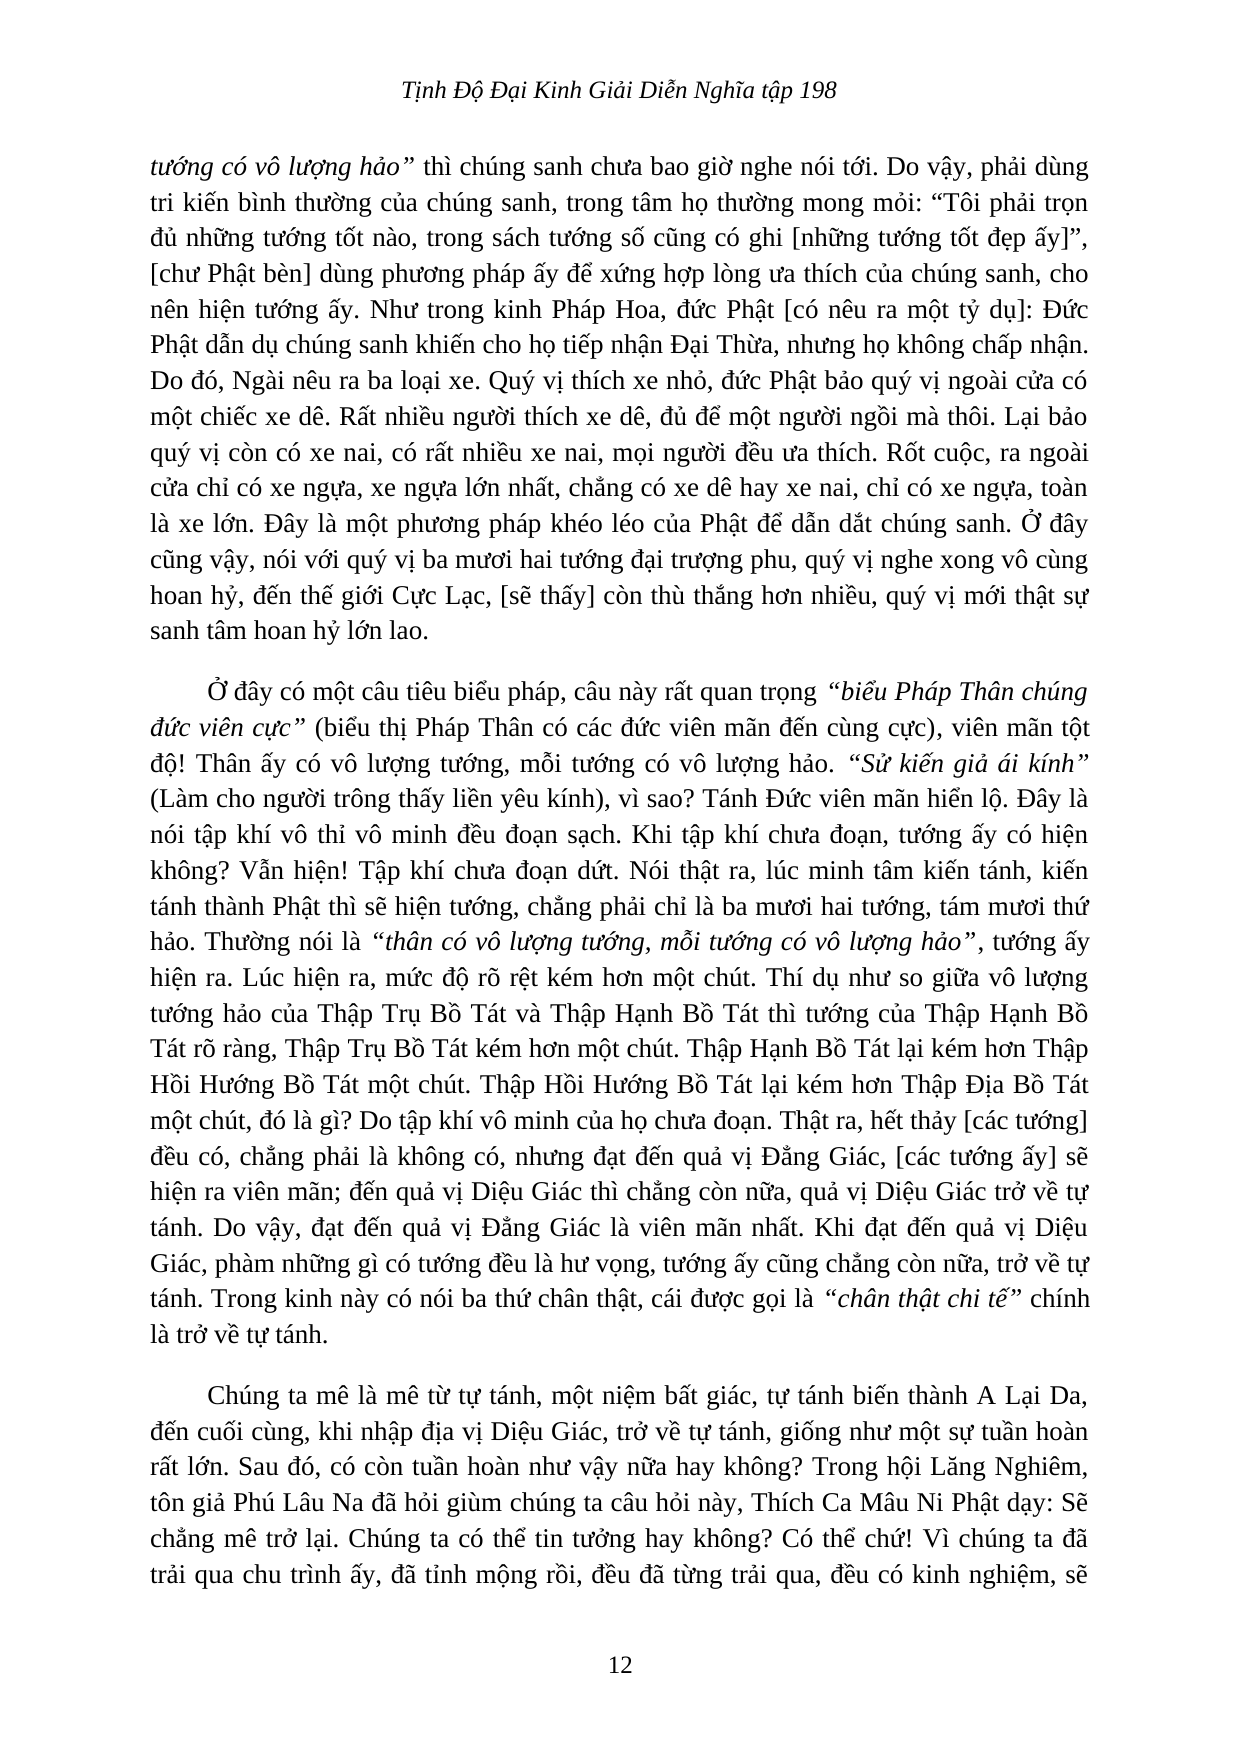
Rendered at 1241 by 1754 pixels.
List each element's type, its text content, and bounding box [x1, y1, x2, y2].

text Ở đây có một câu tiêu biểu pháp, câu này rất quan trọng “biểu Pháp Thân chúng đức viên cực” (biểu thị Pháp Thân có các đức viên mãn đến cùng cực), viên mãn tột độ! Thân ấy có vô lượng tướng, mỗi tướng có vô lượng hảo. “Sử kiến giả ái kính” (Làm cho người trông thấy liền yêu kính), vì sao? Tánh Đức viên mãn hiển lộ. Đây là nói tập khí vô thỉ vô minh đều đoạn sạch. Khi tập khí chưa đoạn, tướng ấy có hiện không? Vẫn hiện! Tập khí chưa đoạn dứt. Nói thật ra, lúc minh tâm kiến tánh, kiến tánh thành Phật thì sẽ hiện tướng, chẳng phải chỉ là ba mươi hai tướng, tám mươi thứ hảo. Thường nói là “thân có vô lượng tướng, mỗi tướng có vô lượng hảo”, tướng ấy hiện ra. Lúc hiện ra, mức độ rõ rệt kém hơn một chút. Thí dụ như so giữa vô lượng tướng hảo của Thập Trụ Bồ Tát và Thập Hạnh Bồ Tát thì tướng của Thập Hạnh Bồ Tát rõ ràng, Thập Trụ Bồ Tát kém hơn một chút. Thập Hạnh Bồ Tát lại kém hơn Thập Hồi Hướng Bồ Tát một chút. Thập Hồi Hướng Bồ Tát lại kém hơn Thập Địa Bồ Tát một chút, đó là gì? Do tập khí vô minh của họ chưa đoạn. Thật ra, hết thảy [các tướng] đều có, chẳng phải là không có, nhưng đạt đến quả vị Đẳng Giác, [các tướng ấy] sẽ hiện ra viên mãn; đến quả vị Diệu Giác thì chẳng còn nữa, quả vị Diệu Giác trở về tự tánh. Do vậy, đạt đến quả vị Đẳng Giác là viên mãn nhất. Khi đạt đến quả vị Diệu Giác, phàm những gì có tướng đều là hư vọng, tướng ấy cũng chẳng còn nữa, trở về tự tánh. Trong kinh này có nói ba thứ chân thật, cái được gọi là “chân thật chi tế” chính là trở về tự tánh. [150, 675, 1090, 1349]
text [150, 1379, 1090, 1589]
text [150, 150, 1090, 646]
